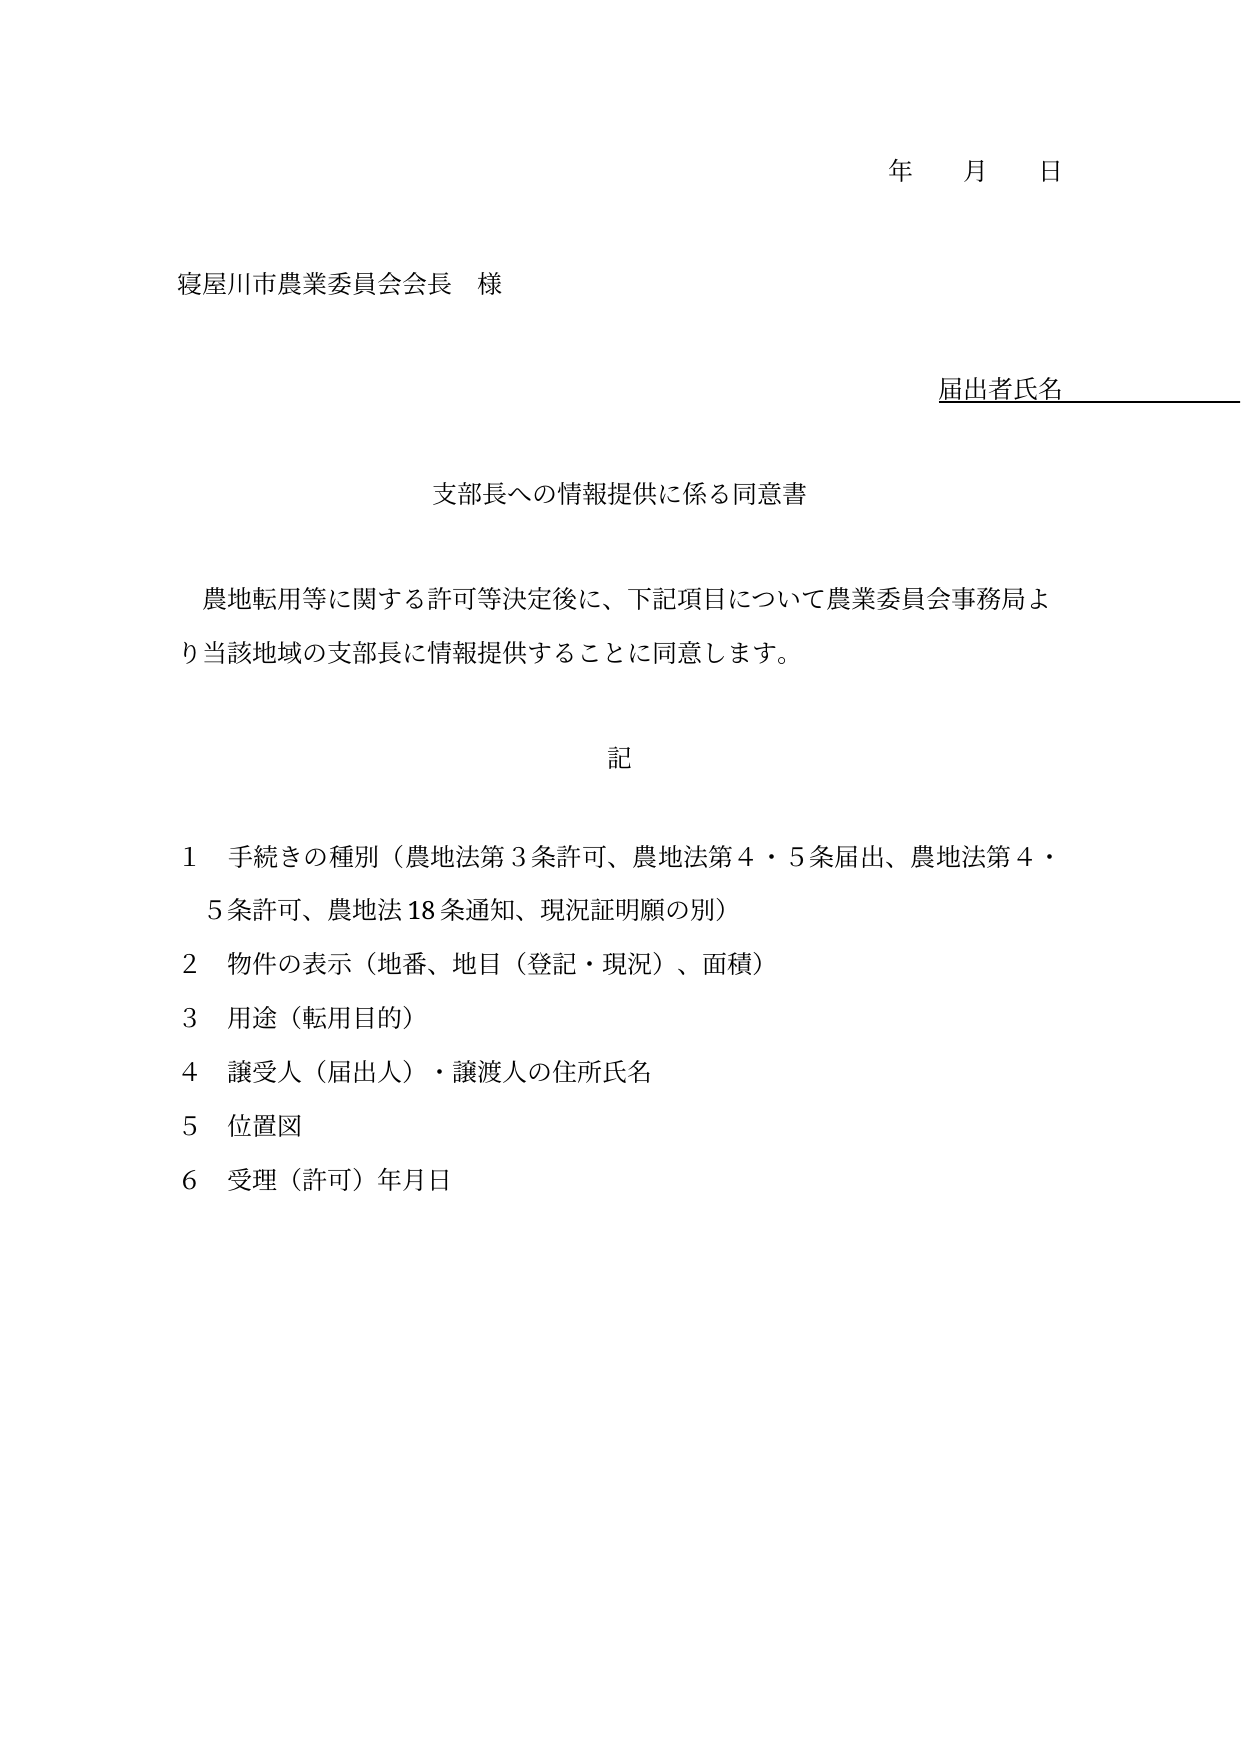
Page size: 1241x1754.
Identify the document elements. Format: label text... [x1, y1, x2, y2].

text 届出者氏名 [177, 370, 1063, 406]
text ６ 受理（許可）年月日 [177, 1161, 1063, 1196]
subtitle 記 [177, 739, 1063, 774]
text 支部長への情報提供に係る同意書 [177, 475, 1063, 511]
text 農地転用等に関する許可等決定後に、下記項目について農業委員会事務局より当該地域の支部長に情報提供することに同意します。 [177, 580, 1063, 670]
text 寝屋川市農業委員会会長 様 [177, 265, 963, 301]
text ４ 譲受人（届出人）・譲渡人の住所氏名 [177, 1053, 1063, 1089]
text ５ 位置図 [177, 1107, 1063, 1143]
text ２ 物件の表示（地番、地目（登記・現況）、面積） [177, 945, 1063, 981]
text 年 月 日 [177, 149, 1063, 190]
text １ 手続きの種別（農地法第３条許可、農地法第４・５条届出、農地法第４・５条許可、農地法18条通知、現況証明願の別） [177, 837, 1063, 927]
text ３ 用途（転用目的） [177, 999, 1063, 1035]
